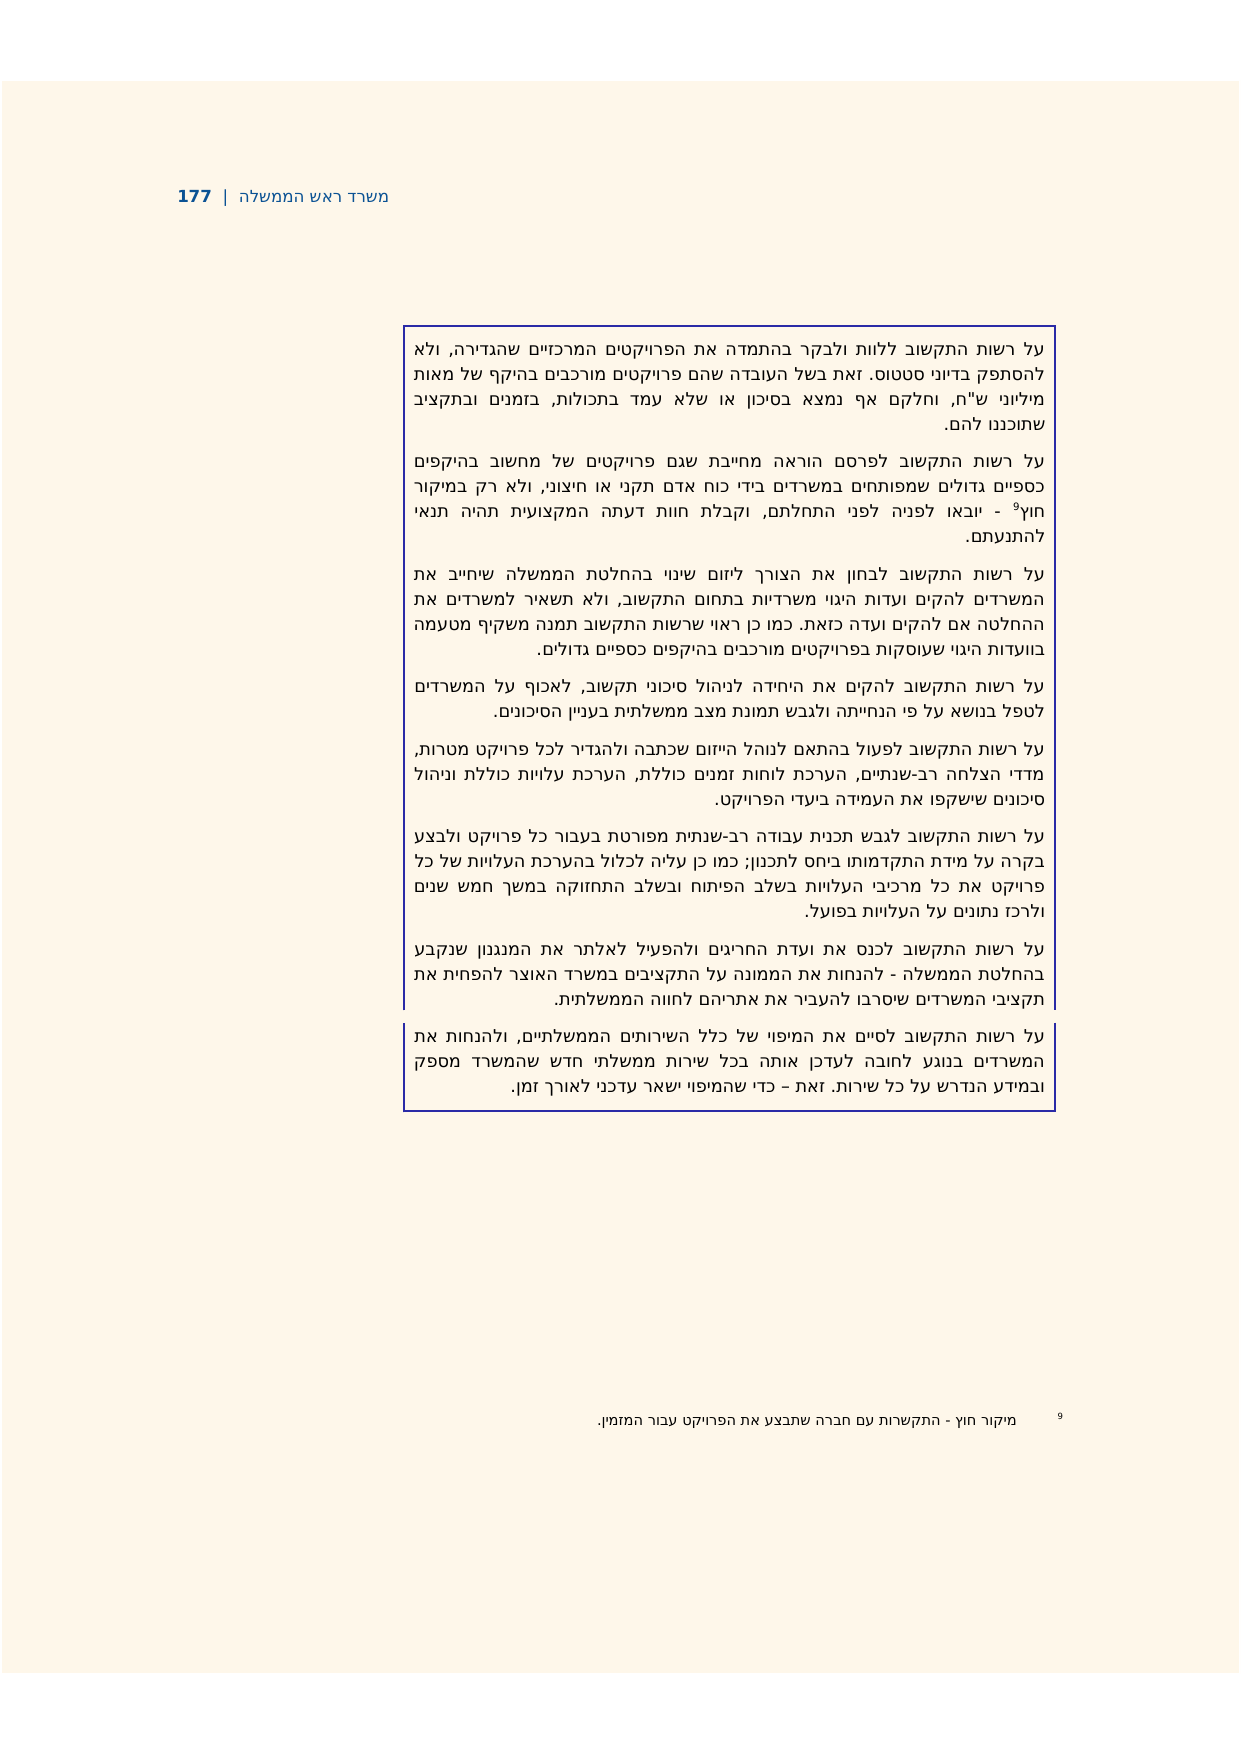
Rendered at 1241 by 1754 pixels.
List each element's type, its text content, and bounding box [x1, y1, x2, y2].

text על רשות התקשוב לגבש תכנית עבודה רב-שנתית מפורטת בעבור כל פרויקט ולבצע בקרה על מידת התקדמותו ביחס לתכנון; כמו כן עליה לכלול בהערכת העלויות של כל פרויקט את כל מרכיבי העלויות בשלב הפיתוח ובשלב התחזוקה במשך חמש שנים ולרכז נתונים על העלויות בפועל. [405, 812, 1054, 923]
text על רשות התקשוב להקים את היחידה לניהול סיכוני תקשוב, לאכוף על המשרדים לטפל בנושא על פי הנחייתה ולגבש תמונת מצב ממשלתית בעניין הסיכונים. [405, 662, 1054, 723]
text על רשות התקשוב לבחון את הצורך ליזום שינוי בהחלטת הממשלה שיחייב את המשרדים להקים ועדות היגוי משרדיות בתחום התקשוב, ולא תשאיר למשרדים את ההחלטה אם להקים ועדה כזאת. כמו כן ראוי שרשות התקשוב תמנה משקיף מטעמה בוועדות היגוי שעוסקות בפרויקטים מורכבים בהיקפים כספיים גדולים. [405, 550, 1054, 660]
text על רשות התקשוב לכנס את ועדת החריגים ולהפעיל לאלתר את המנגנון שנקבע בהחלטת הממשלה - להנחות את הממונה על התקציבים במשרד האוצר להפחית את תקציבי המשרדים שיסרבו להעביר את אתריהם לחווה הממשלתית. [405, 925, 1054, 1010]
text על רשות התקשוב לסיים את המיפוי של כלל השירותים הממשלתיים, ולהנחות את המשרדים בנוגע לחובה לעדכן אותה בכל שירות ממשלתי חדש שהמשרד מספק ובמידע הנדרש על כל שירות. זאת – כדי שהמיפוי ישאר עדכני לאורך זמן. [405, 1023, 1054, 1110]
text על רשות התקשוב לפרסם הוראה מחייבת שגם פרויקטים של מחשוב בהיקפים כספיים גדולים שמפותחים במשרדים בידי כוח אדם תקני או חיצוני, ולא רק במיקור חוץ - יובאו לפניה לפני התחלתם, וקבלת חוות דעתה המקצועית תהיה תנאי להתנעתם. [405, 437, 1054, 548]
text על רשות התקשוב לפעול בהתאם לנוהל הייזום שכתבה ולהגדיר לכל פרויקט מטרות, מדדי הצלחה רב-שנתיים, הערכת לוחות זמנים כוללת, הערכת עלויות כוללת וניהול סיכונים שישקפו את העמידה ביעדי הפרויקט. [405, 725, 1054, 810]
text על רשות התקשוב ללוות ולבקר בהתמדה את הפרויקטים המרכזיים שהגדירה, ולא להסתפק בדיוני סטטוס. זאת בשל העובדה שהם פרויקטים מורכבים בהיקף של מאות מיליוני ש"ח, וחלקם אף נמצא בסיכון או שלא עמד בתכולות, בזמנים ובתקציב שתוכננו להם. [405, 327, 1054, 435]
